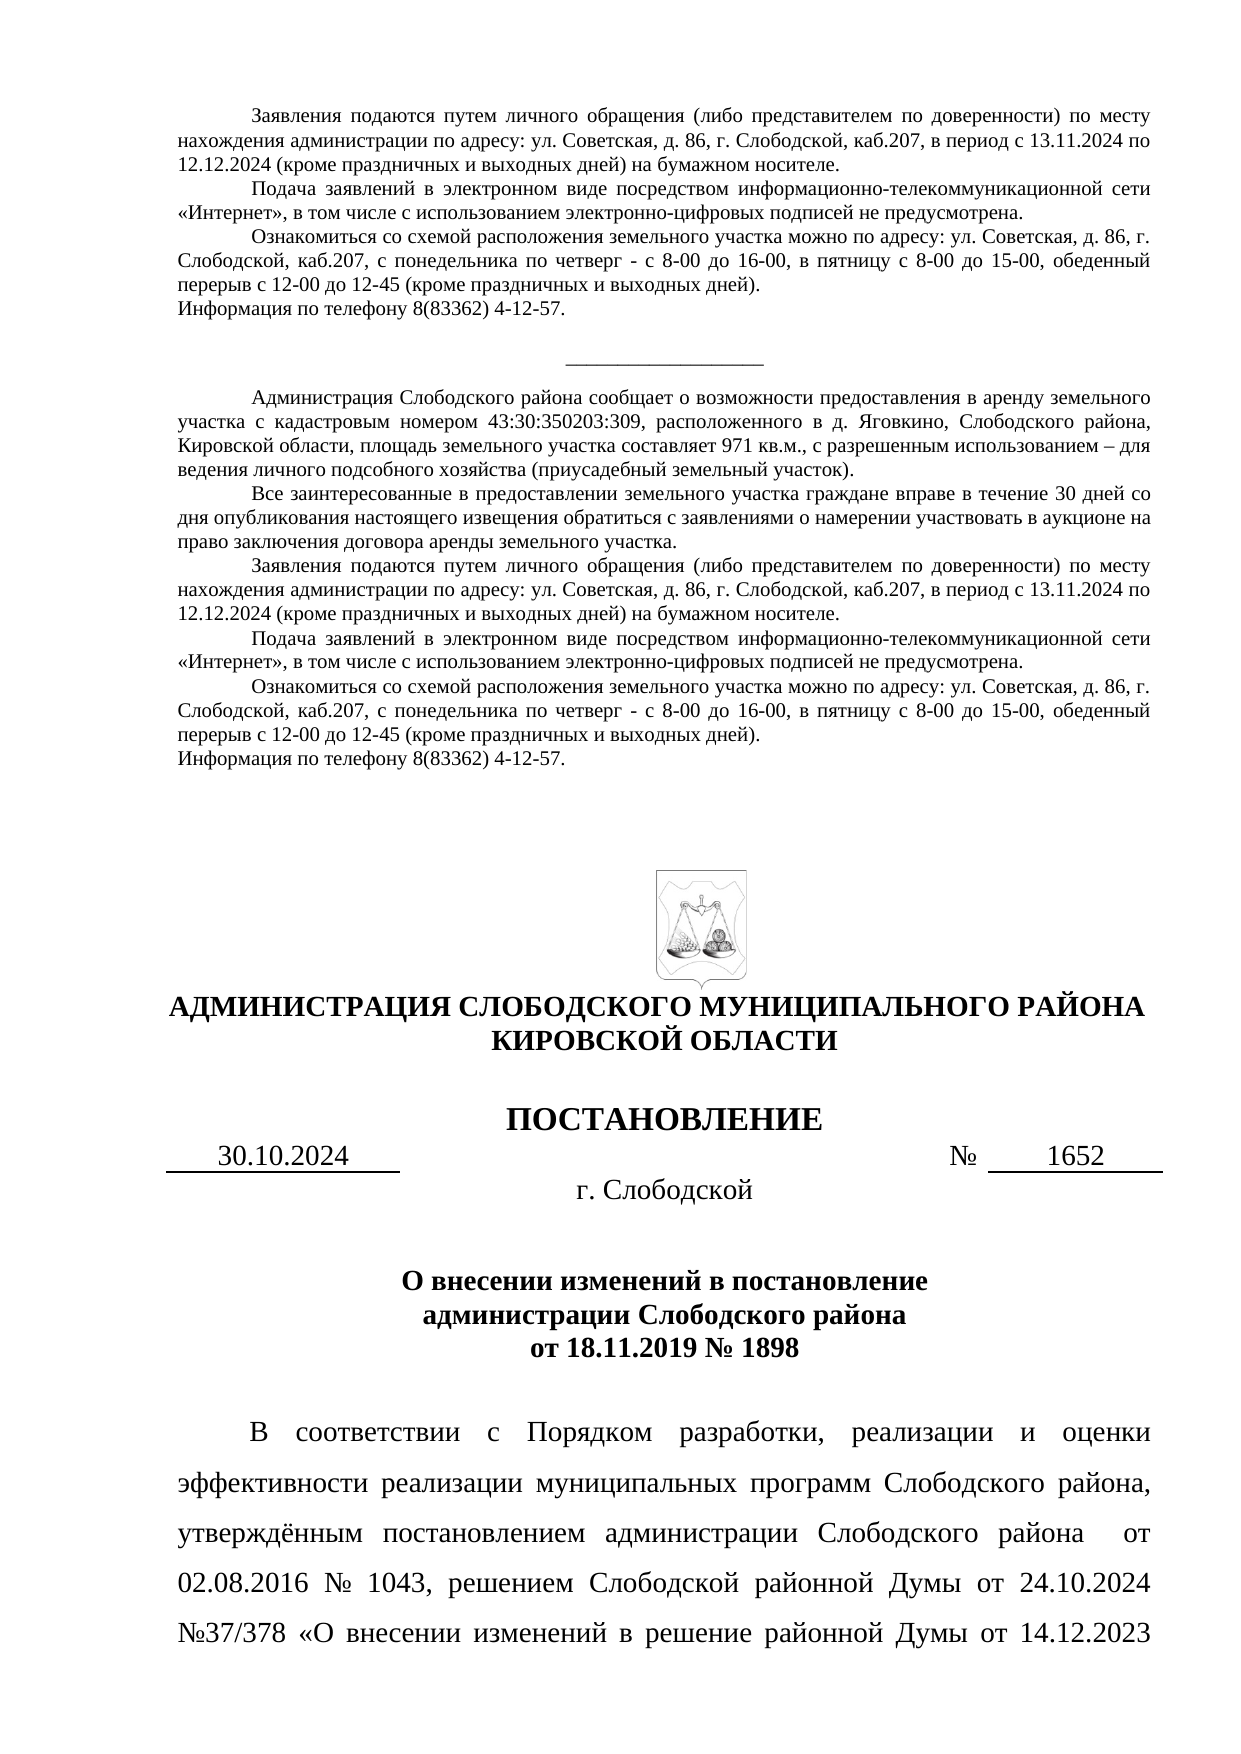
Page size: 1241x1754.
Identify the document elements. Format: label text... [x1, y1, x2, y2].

text г. Слободской [177, 1172, 1152, 1206]
table_header 30.10.2024 [166, 1138, 400, 1171]
table_header № [400, 1138, 988, 1171]
text Администрация Слободского района сообщает о возможности предоставления в аренду земельного участка с кадастровым номером 43:30:350203:309, расположенного в д. Яговкино, Слободского района, Кировской области, площадь земельного участка составляет 971 кв.м., с разрешенным использованием – для ведения личного подсобного хозяйства (приусадебный земельный участок). [177, 385, 1152, 481]
text Ознакомиться со схемой расположения земельного участка можно по адресу: ул. Советская, д. 86, г. Слободской, каб.207, с понедельника по четверг - с 8-00 до 16-00, в пятницу с 8-00 до 15-00, обеденный перерыв с 12-00 до 12-45 (кроме праздничных и выходных дней). [177, 224, 1152, 296]
text Заявления подаются путем личного обращения (либо представителем по доверенности) по месту нахождения администрации по адресу: ул. Советская, д. 86, г. Слободской, каб.207, в период с 13.11.2024 по 12.12.2024 (кроме праздничных и выходных дней) на бумажном носителе. [177, 103, 1152, 176]
text Информация по телефону 8(83362) 4-12-57. [177, 746, 1152, 770]
text Информация по телефону 8(83362) 4-12-57. [177, 296, 1152, 320]
text Подача заявлений в электронном виде посредством информационно-телекоммуникационной сети «Интернет», в том числе с использованием электронно-цифровых подписей не предусмотрена. [177, 176, 1152, 224]
text ПОСТАНОВЛЕНИЕ [177, 1099, 1152, 1138]
picture [656, 870, 747, 990]
text Подача заявлений в электронном виде посредством информационно-телекоммуникационной сети «Интернет», в том числе с использованием электронно-цифровых подписей не предусмотрена. [177, 625, 1152, 673]
text АДМИНИСТРАЦИЯ СЛОБОДСКОГО МУНИЦИПАЛЬНОГО РАЙОНА [162, 989, 1152, 1023]
text КИРОВСКОЙ ОБЛАСТИ [177, 1023, 1152, 1056]
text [177, 1414, 1152, 1649]
text Ознакомиться со схемой расположения земельного участка можно по адресу: ул. Советская, д. 86, г. Слободской, каб.207, с понедельника по четверг - с 8-00 до 16-00, в пятницу с 8-00 до 15-00, обеденный перерыв с 12-00 до 12-45 (кроме праздничных и выходных дней). [177, 673, 1152, 746]
table_header 1652 [988, 1138, 1163, 1171]
text ___________________ [177, 344, 1152, 368]
table_header О внесении изменений в постановление администрации Слободского района от 18.11.2019 № 1898 [290, 1264, 1039, 1364]
text Заявления подаются путем личного обращения (либо представителем по доверенности) по месту нахождения администрации по адресу: ул. Советская, д. 86, г. Слободской, каб.207, в период с 13.11.2024 по 12.12.2024 (кроме праздничных и выходных дней) на бумажном носителе. [177, 553, 1152, 625]
